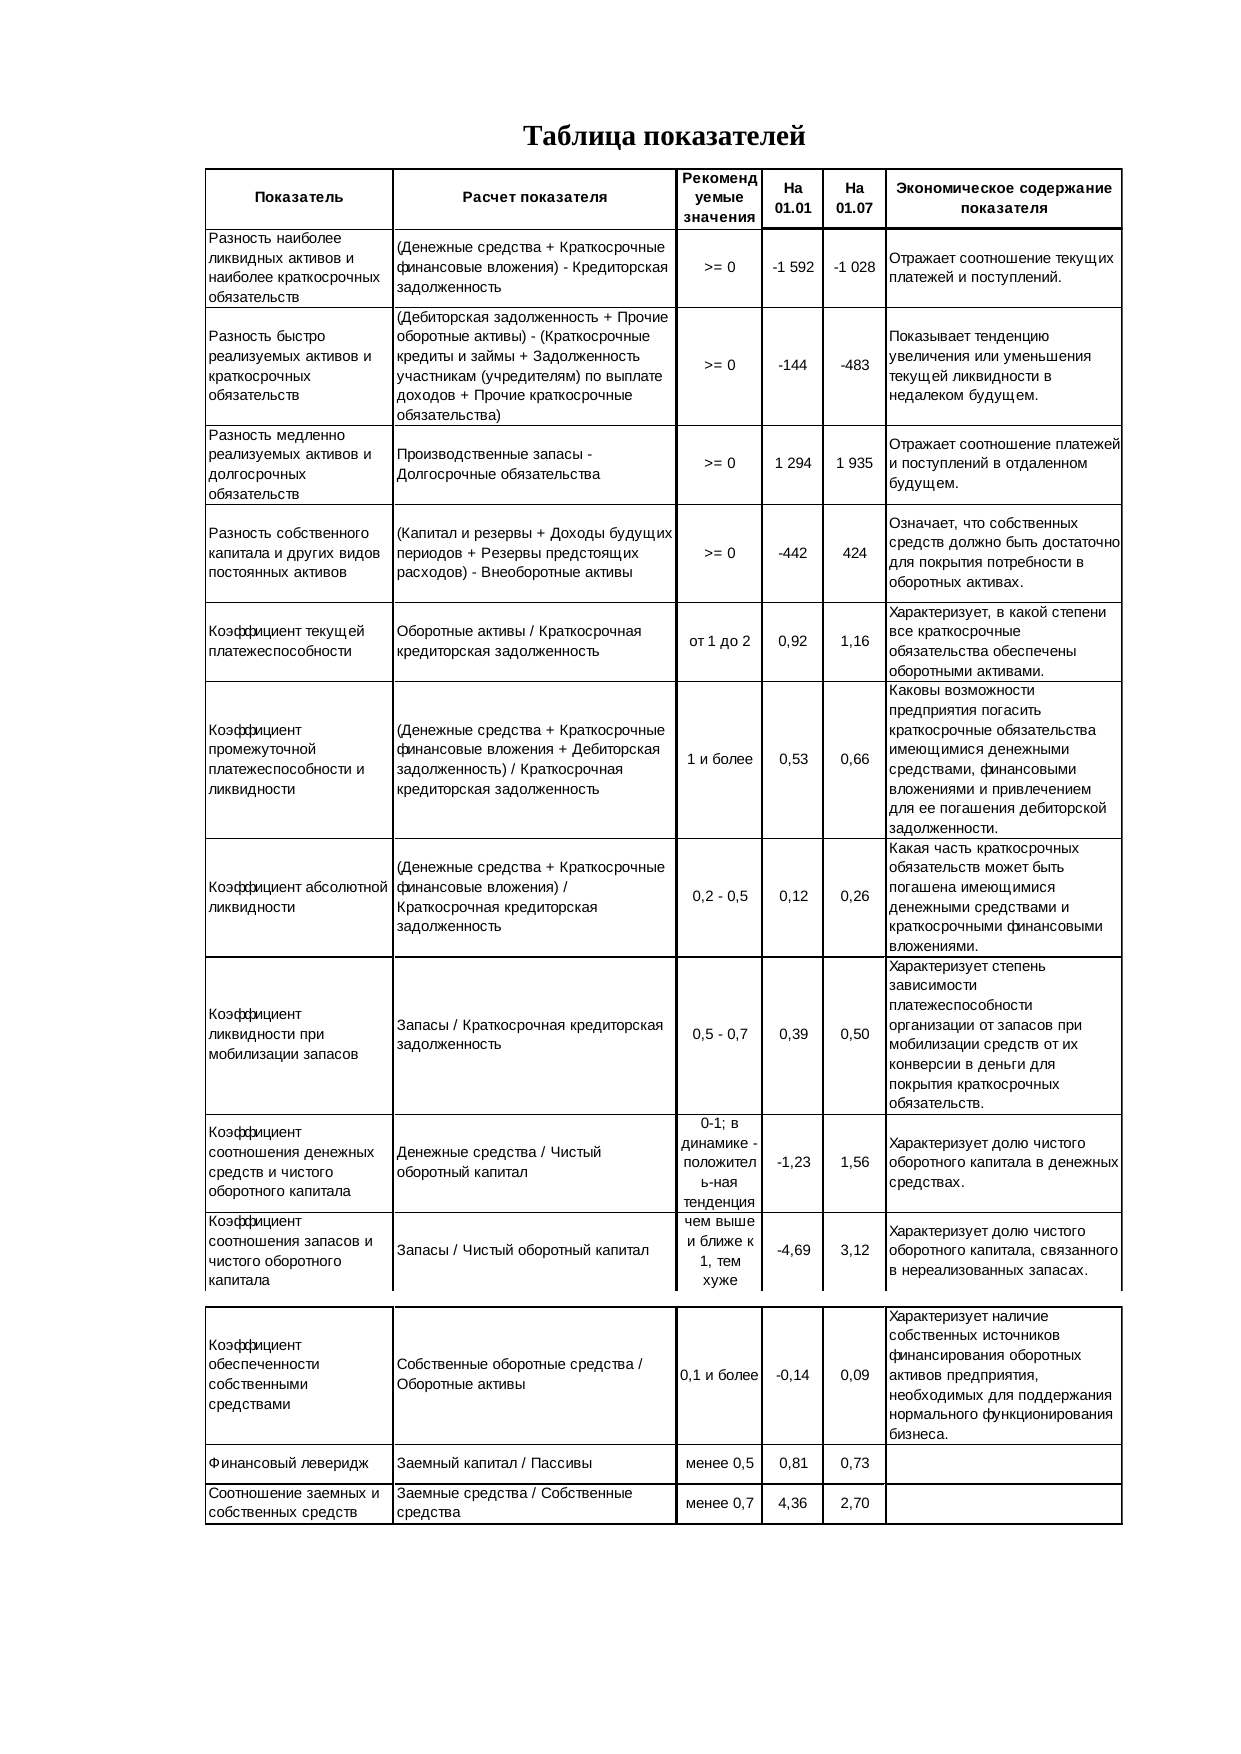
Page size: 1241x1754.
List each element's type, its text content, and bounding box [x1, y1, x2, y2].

text Таблица показателей [177, 118, 1152, 152]
